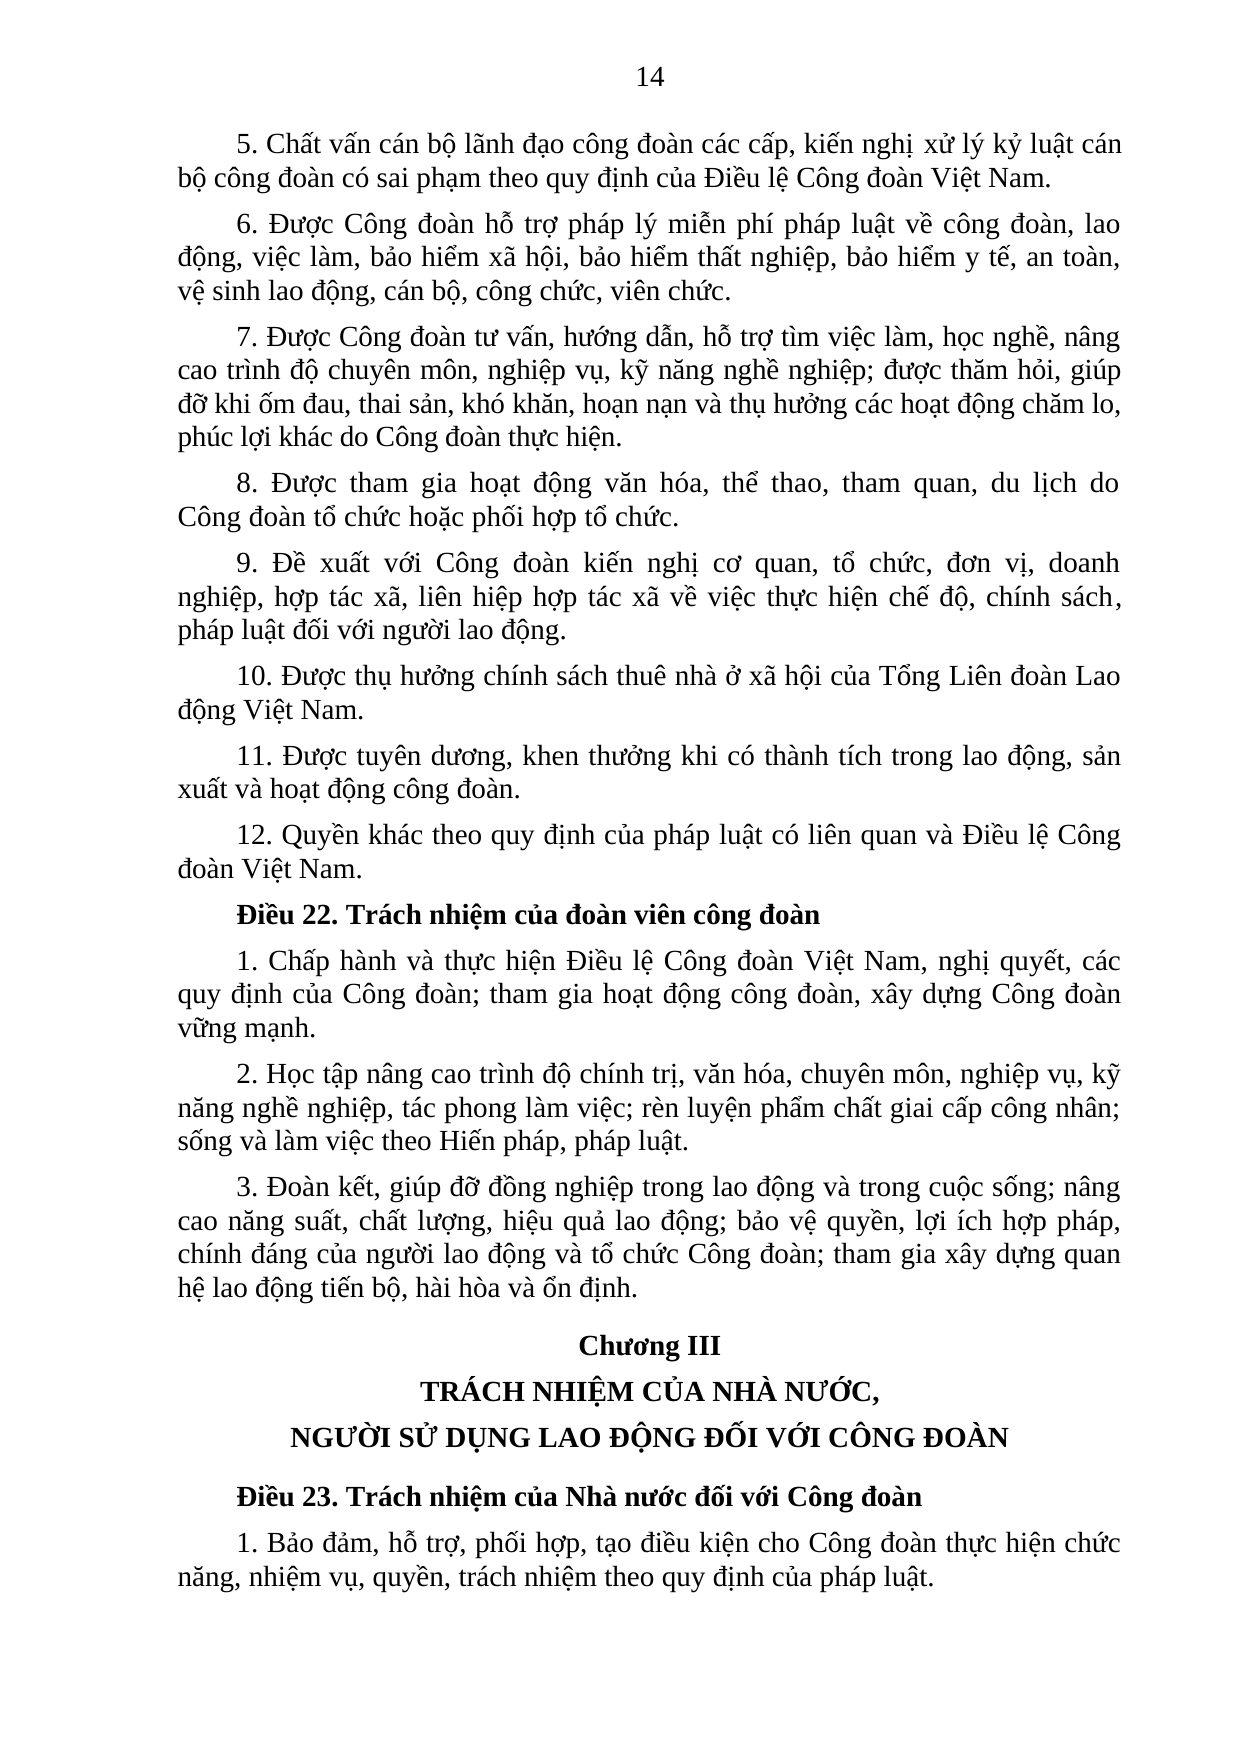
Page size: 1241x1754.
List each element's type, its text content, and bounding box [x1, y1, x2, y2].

text 9. Đề xuất với Công đoàn kiến nghị cơ quan, tổ chức, đơn vị, doanh nghiệp, hợp tác xã, liên hiệp hợp tác xã về việc thực hiện chế độ, chính sách, pháp luật đối với người lao động. [177, 545, 1122, 646]
text 1. Chấp hành và thực hiện Điều lệ Công đoàn Việt Nam, nghị quyết, các quy định của Công đoàn; tham gia hoạt động công đoàn, xây dựng Công đoàn vững mạnh. [177, 943, 1122, 1044]
text NGƯỜI SỬ DỤNG LAO ĐỘNG ĐỐI VỚI CÔNG ĐOÀN [177, 1421, 1122, 1454]
text 7. Được Công đoàn tư vấn, hướng dẫn, hỗ trợ tìm việc làm, học nghề, nâng cao trình độ chuyên môn, nghiệp vụ, kỹ năng nghề nghiệp; được thăm hỏi, giúp đỡ khi ốm đau, thai sản, khó khăn, hoạn nạn và thụ hưởng các hoạt động chăm lo, phúc lợi khác do Công đoàn thực hiện. [177, 319, 1122, 453]
text 1. Bảo đảm, hỗ trợ, phối hợp, tạo điều kiện cho Công đoàn thực hiện chức năng, nhiệm vụ, quyền, trách nhiệm theo quy định của pháp luật. [177, 1525, 1122, 1592]
text 5. Chất vấn cán bộ lãnh đạo công đoàn các cấp, kiến nghị xử lý kỷ luật cán bộ công đoàn có sai phạm theo quy định của Điều lệ Công đoàn Việt Nam. [177, 126, 1122, 193]
text 11. Được tuyên dương, khen thưởng khi có thành tích trong lao động, sản xuất và hoạt động công đoàn. [177, 738, 1122, 805]
text Điều 23. Trách nhiệm của Nhà nước đối với Công đoàn [177, 1479, 1122, 1513]
text Chương III [177, 1328, 1122, 1362]
text 8. Được tham gia hoạt động văn hóa, thể thao, tham quan, du lịch do Công đoàn tổ chức hoặc phối hợp tổ chức. [177, 466, 1122, 533]
text 2. Học tập nâng cao trình độ chính trị, văn hóa, chuyên môn, nghiệp vụ, kỹ năng nghề nghiệp, tác phong làm việc; rèn luyện phẩm chất giai cấp công nhân; sống và làm việc theo Hiến pháp, pháp luật. [177, 1056, 1122, 1157]
text Điều 22. Trách nhiệm của đoàn viên công đoàn [177, 897, 1122, 931]
text 3. Đoàn kết, giúp đỡ đồng nghiệp trong lao động và trong cuộc sống; nâng cao năng suất, chất lượng, hiệu quả lao động; bảo vệ quyền, lợi ích hợp pháp, chính đáng của người lao động và tổ chức Công đoàn; tham gia xây dựng quan hệ lao động tiến bộ, hài hòa và ổn định. [177, 1169, 1122, 1303]
text 10. Được thụ hưởng chính sách thuê nhà ở xã hội của Tổng Liên đoàn Lao động Việt Nam. [177, 658, 1122, 725]
text 6. Được Công đoàn hỗ trợ pháp lý miễn phí pháp luật về công đoàn, lao động, việc làm, bảo hiểm xã hội, bảo hiểm thất nghiệp, bảo hiểm y tế, an toàn, vệ sinh lao động, cán bộ, công chức, viên chức. [177, 206, 1122, 306]
text TRÁCH NHIỆM CỦA NHÀ NƯỚC, [177, 1374, 1122, 1408]
text 12. Quyền khác theo quy định của pháp luật có liên quan và Điều lệ Công đoàn Việt Nam. [177, 817, 1122, 884]
